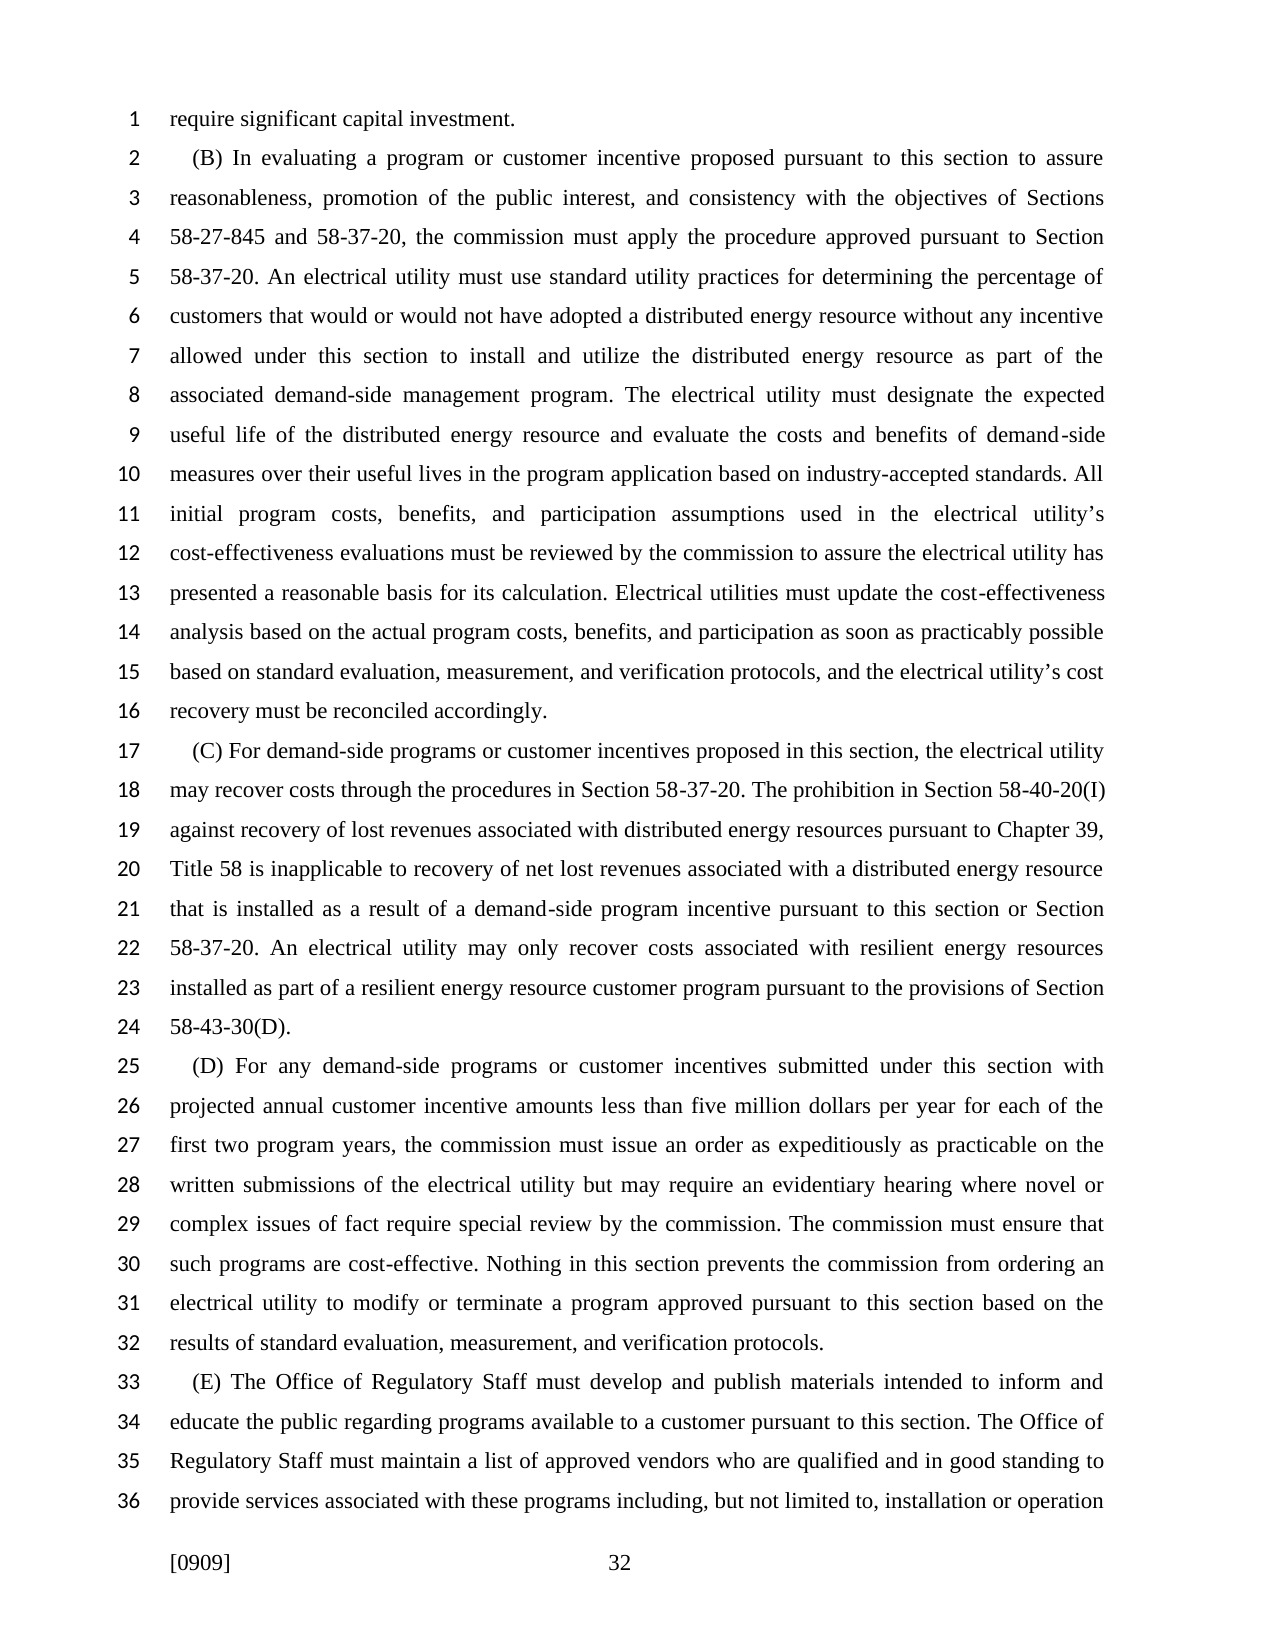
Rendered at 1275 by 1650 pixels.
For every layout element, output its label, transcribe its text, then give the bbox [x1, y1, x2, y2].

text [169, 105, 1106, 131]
text (B) In evaluating a program or customer incentive proposed pursuant to this section to assure reasonableness, promotion of the public interest, and consistency with the objectives of Sections 58-27-845 and 58-37-20, the commission must apply the procedure approved pursuant to Section 58-37-20. An electrical utility must use standard utility practices for determining the percentage of customers that would or would not have adopted a distributed energy resource without any incentive allowed under this section to install and utilize the distributed energy resource as part of the associated demand-side management program. The electrical utility must designate the expected useful life of the distributed energy resource and evaluate the costs and benefits of demand-side measures over their useful lives in the program application based on industry-accepted standards. All initial program costs, benefits, and participation assumptions used in the electrical utility’s cost-effectiveness evaluations must be reviewed by the commission to assure the electrical utility has presented a reasonable basis for its calculation. Electrical utilities must update the cost-effectiveness analysis based on the actual program costs, benefits, and participation as soon as practicably possible based on standard evaluation, measurement, and verification protocols, and the electrical utility’s cost recovery must be reconciled accordingly. [169, 144, 1106, 723]
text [169, 1368, 1106, 1513]
text (D) For any demand-side programs or customer incentives submitted under this section with projected annual customer incentive amounts less than five million dollars per year for each of the first two program years, the commission must issue an order as expeditiously as practicable on the written submissions of the electrical utility but may require an evidentiary hearing where novel or complex issues of fact require special review by the commission. The commission must ensure that such programs are cost-effective. Nothing in this section prevents the commission from ordering an electrical utility to modify or terminate a program approved pursuant to this section based on the results of standard evaluation, measurement, and verification protocols. [169, 1052, 1106, 1355]
text (C) For demand-side programs or customer incentives proposed in this section, the electrical utility may recover costs through the procedures in Section 58-37-20. The prohibition in Section 58-40-20(I) against recovery of lost revenues associated with distributed energy resources pursuant to Chapter 39, Title 58 is inapplicable to recovery of net lost revenues associated with a distributed energy resource that is installed as a result of a demand-side program incentive pursuant to this section or Section 58-37-20. An electrical utility may only recover costs associated with resilient energy resources installed as part of a resilient energy resource customer program pursuant to the provisions of Section 58‑43‑30(D). [169, 737, 1106, 1039]
